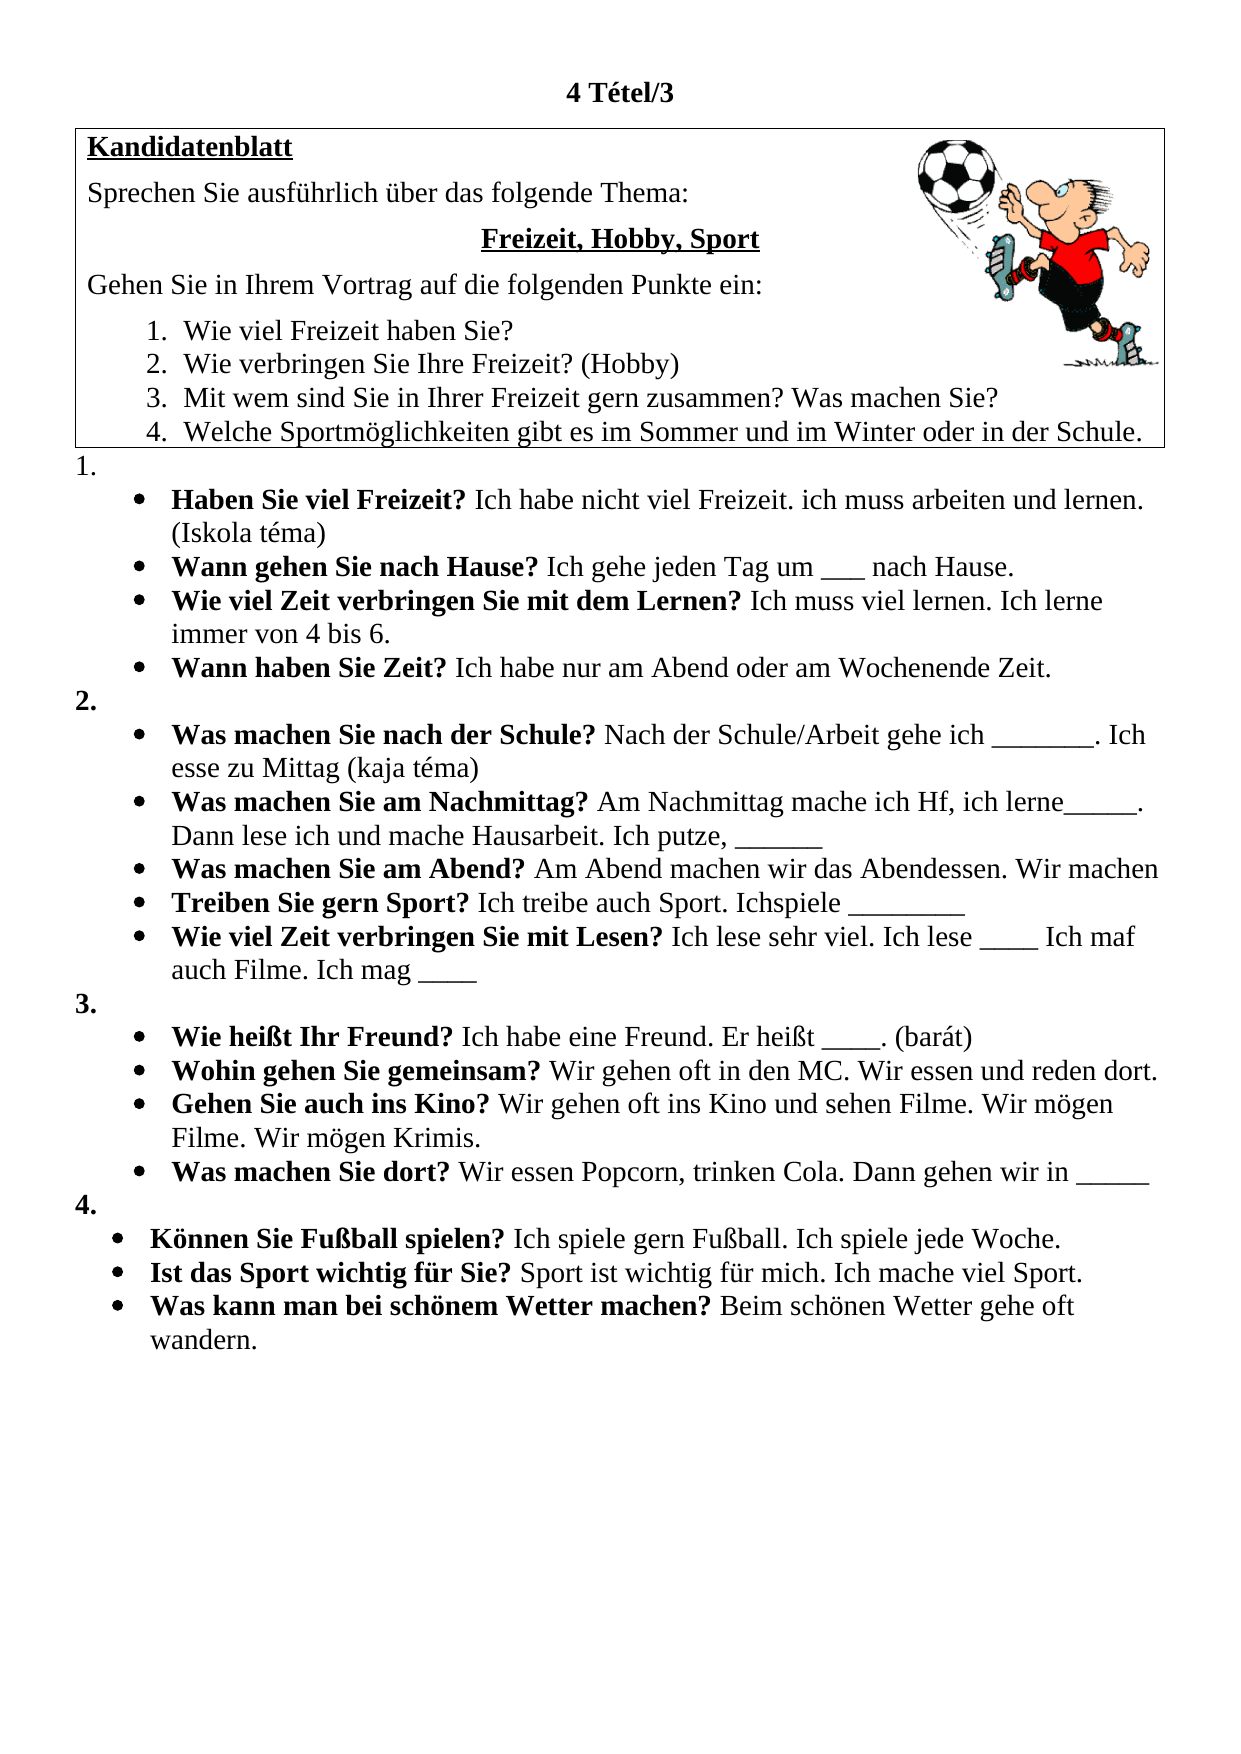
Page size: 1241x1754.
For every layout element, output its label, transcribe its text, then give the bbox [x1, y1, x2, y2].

list Wie viel Zeit verbringen Sie mit Lesen? Ich lese sehr viel. Ich lese ____ Ich maf auch Filme. Ich mag ____ [134, 919, 1165, 986]
list Gehen Sie auch ins Kino? Wir gehen oft ins Kino und sehen Filme. Wir mögen Filme. Wir mögen Krimis. [134, 1087, 1165, 1154]
list Was kann man bei schönem Wetter machen? Beim schönen Wetter gehe oft wandern. [112, 1288, 1165, 1356]
text 4 Tétel/3 [75, 75, 1165, 108]
list Was machen Sie nach der Schule? Nach der Schule/Arbeit gehe ich _______. Ich esse zu Mittag (kaja téma) [134, 717, 1165, 784]
text 1. [75, 448, 1165, 482]
list Wie viel Zeit verbringen Sie mit dem Lernen? Ich muss viel lernen. Ich lerne immer von 4 bis 6. [134, 583, 1165, 650]
list Was machen Sie am Abend? Am Abend machen wir das Abendessen. Wir machen [134, 851, 1165, 885]
list Treiben Sie gern Sport? Ich treibe auch Sport. Ichspiele ________ [134, 885, 1165, 919]
text 3. [75, 986, 1165, 1019]
text 4. [75, 1187, 1165, 1221]
list Wann haben Sie Zeit? Ich habe nur am Abend oder am Wochenende Zeit. [134, 650, 1165, 683]
list Wohin gehen Sie gemeinsam? Wir gehen oft in den MC. Wir essen und reden dort. [134, 1053, 1165, 1087]
list Was machen Sie am Nachmittag? Am Nachmittag mache ich Hf, ich lerne_____. Dann lese ich und mache Hausarbeit. Ich putze, ______ [134, 784, 1165, 851]
list Ist das Sport wichtig für Sie? Sport ist wichtig für mich. Ich mache viel Sport. [112, 1255, 1165, 1288]
table_header Kandidatenblatt Sprechen Sie ausführlich über das folgende Thema: Freizeit, Hobby, Sport Gehen Sie in Ihrem Vortrag auf die folgenden Punkte ein: Wie viel Freizeit haben Sie? Wie verbringen Sie Ihre Freizeit? (Hobby) Mit wem sind Sie in Ihrer Freizeit gern zusammen? Was machen Sie? Welche Sportmöglichkeiten gibt es im Sommer und im Winter oder in der Schule. [76, 129, 1164, 447]
picture [917, 140, 1159, 367]
list Können Sie Fußball spielen? Ich spiele gern Fußball. Ich spiele jede Woche. [112, 1221, 1165, 1255]
list Wann gehen Sie nach Hause? Ich gehe jeden Tag um ___ nach Hause. [134, 549, 1165, 583]
list Was machen Sie dort? Wir essen Popcorn, trinken Cola. Dann gehen wir in _____ [134, 1154, 1165, 1187]
text 2. [75, 683, 1165, 717]
list Haben Sie viel Freizeit? Ich habe nicht viel Freizeit. ich muss arbeiten und lernen. (Iskola téma) [134, 482, 1165, 549]
list Wie heißt Ihr Freund? Ich habe eine Freund. Er heißt ____. (barát) [134, 1019, 1165, 1053]
